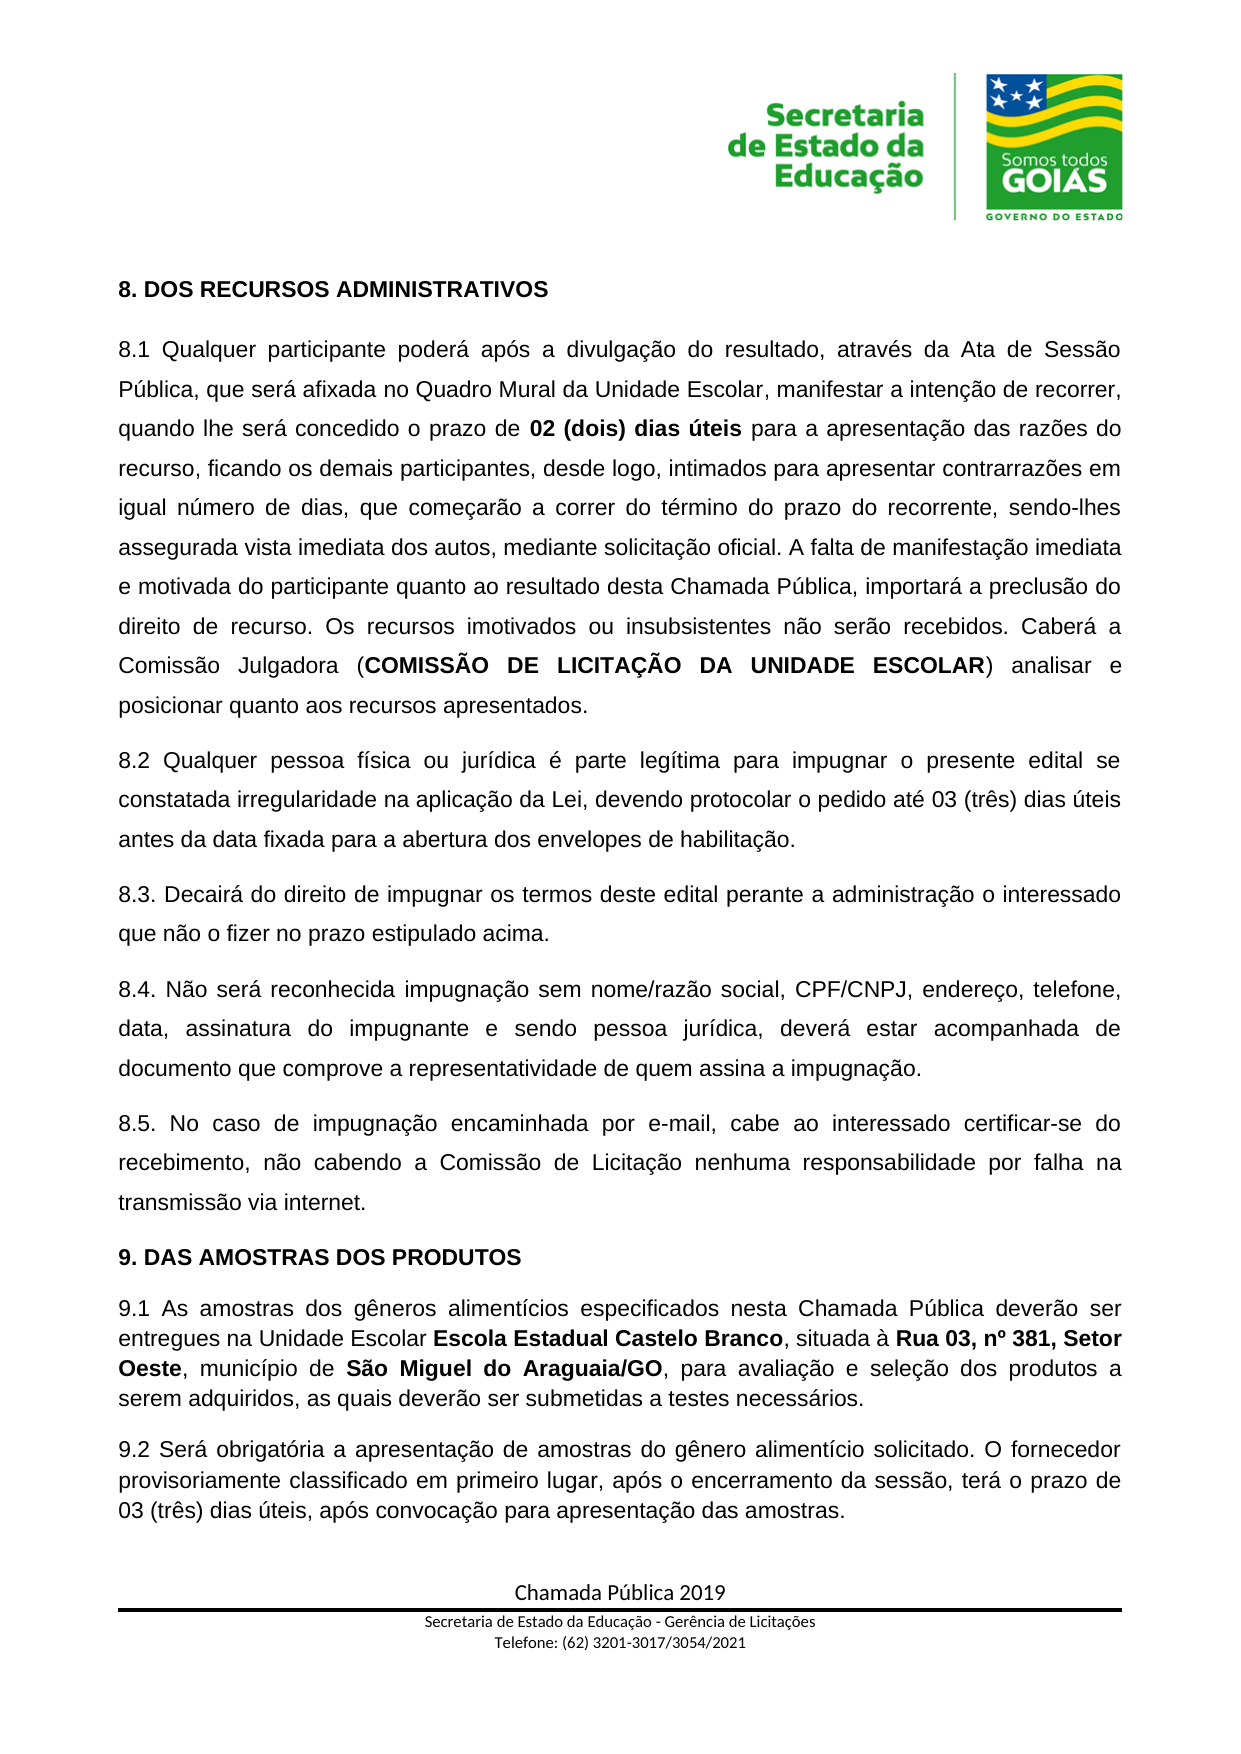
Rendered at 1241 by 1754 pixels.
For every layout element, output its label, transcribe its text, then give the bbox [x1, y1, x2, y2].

text 8.2 Qualquer pessoa física ou jurídica é parte legítima para impugnar o presente edital se constatada irregularidade na aplicação da Lei, devendo protocolar o pedido até 03 (três) dias úteis antes da data fixada para a abertura dos envelopes de habilitação. [118, 747, 1122, 852]
text 8.4. Não será reconhecida impugnação sem nome/razão social, CPF/CNPJ, endereço, telefone, data, assinatura do impugnante e sendo pessoa jurídica, deverá estar acompanhada de documento que comprove a representatividade de quem assina a impugnação. [118, 976, 1122, 1081]
text 9.2 Será obrigatória a apresentação de amostras do gênero alimentício solicitado. O fornecedor provisoriamente classificado em primeiro lugar, após o encerramento da sessão, terá o prazo de 03 (três) dias úteis, após convocação para apresentação das amostras. [118, 1436, 1122, 1523]
text 8.3. Decairá do direito de impugnar os termos deste edital perante a administração o interessado que não o fizer no prazo estipulado acima. [118, 881, 1122, 947]
text 9. DAS AMOSTRAS DOS PRODUTOS [118, 1244, 1028, 1270]
text 8. DOS RECURSOS ADMINISTRATIVOS [118, 276, 1122, 302]
text 8.1 Qualquer participante poderá após a divulgação do resultado, através da Ata de Sessão Pública, que será afixada no Quadro Mural da Unidade Escolar, manifestar a intenção de recorrer, quando lhe será concedido o prazo de 02 (dois) dias úteis para a apresentação das razões do recurso, ficando os demais participantes, desde logo, intimados para apresentar contrarrazões em igual número de dias, que começarão a correr do término do prazo do recorrente, sendo-lhes assegurada vista imediata dos autos, mediante solicitação oficial. A falta de manifestação imediata e motivada do participante quanto ao resultado desta Chamada Pública, importará a preclusão do direito de recurso. Os recursos imotivados ou insubsistentes não serão recebidos. Caberá a Comissão Julgadora (COMISSÃO DE LICITAÇÃO DA UNIDADE ESCOLAR) analisar e posicionar quanto aos recursos apresentados. [118, 336, 1122, 718]
text 9.1 As amostras dos gêneros alimentícios especificados nesta Chamada Pública deverão ser entregues na Unidade Escolar Escola Estadual Castelo Branco, situada à Rua 03, nº 381, Setor Oeste, município de São Miguel do Araguaia/GO, para avaliação e seleção dos produtos a serem adquiridos, as quais deverão ser submetidas a testes necessários. [118, 1295, 1122, 1412]
picture [727, 73, 1123, 222]
text 8.5. No caso de impugnação encaminhada por e-mail, cabe ao interessado certificar-se do recebimento, não cabendo a Comissão de Licitação nenhuma responsabilidade por falha na transmissão via internet. [118, 1109, 1122, 1215]
